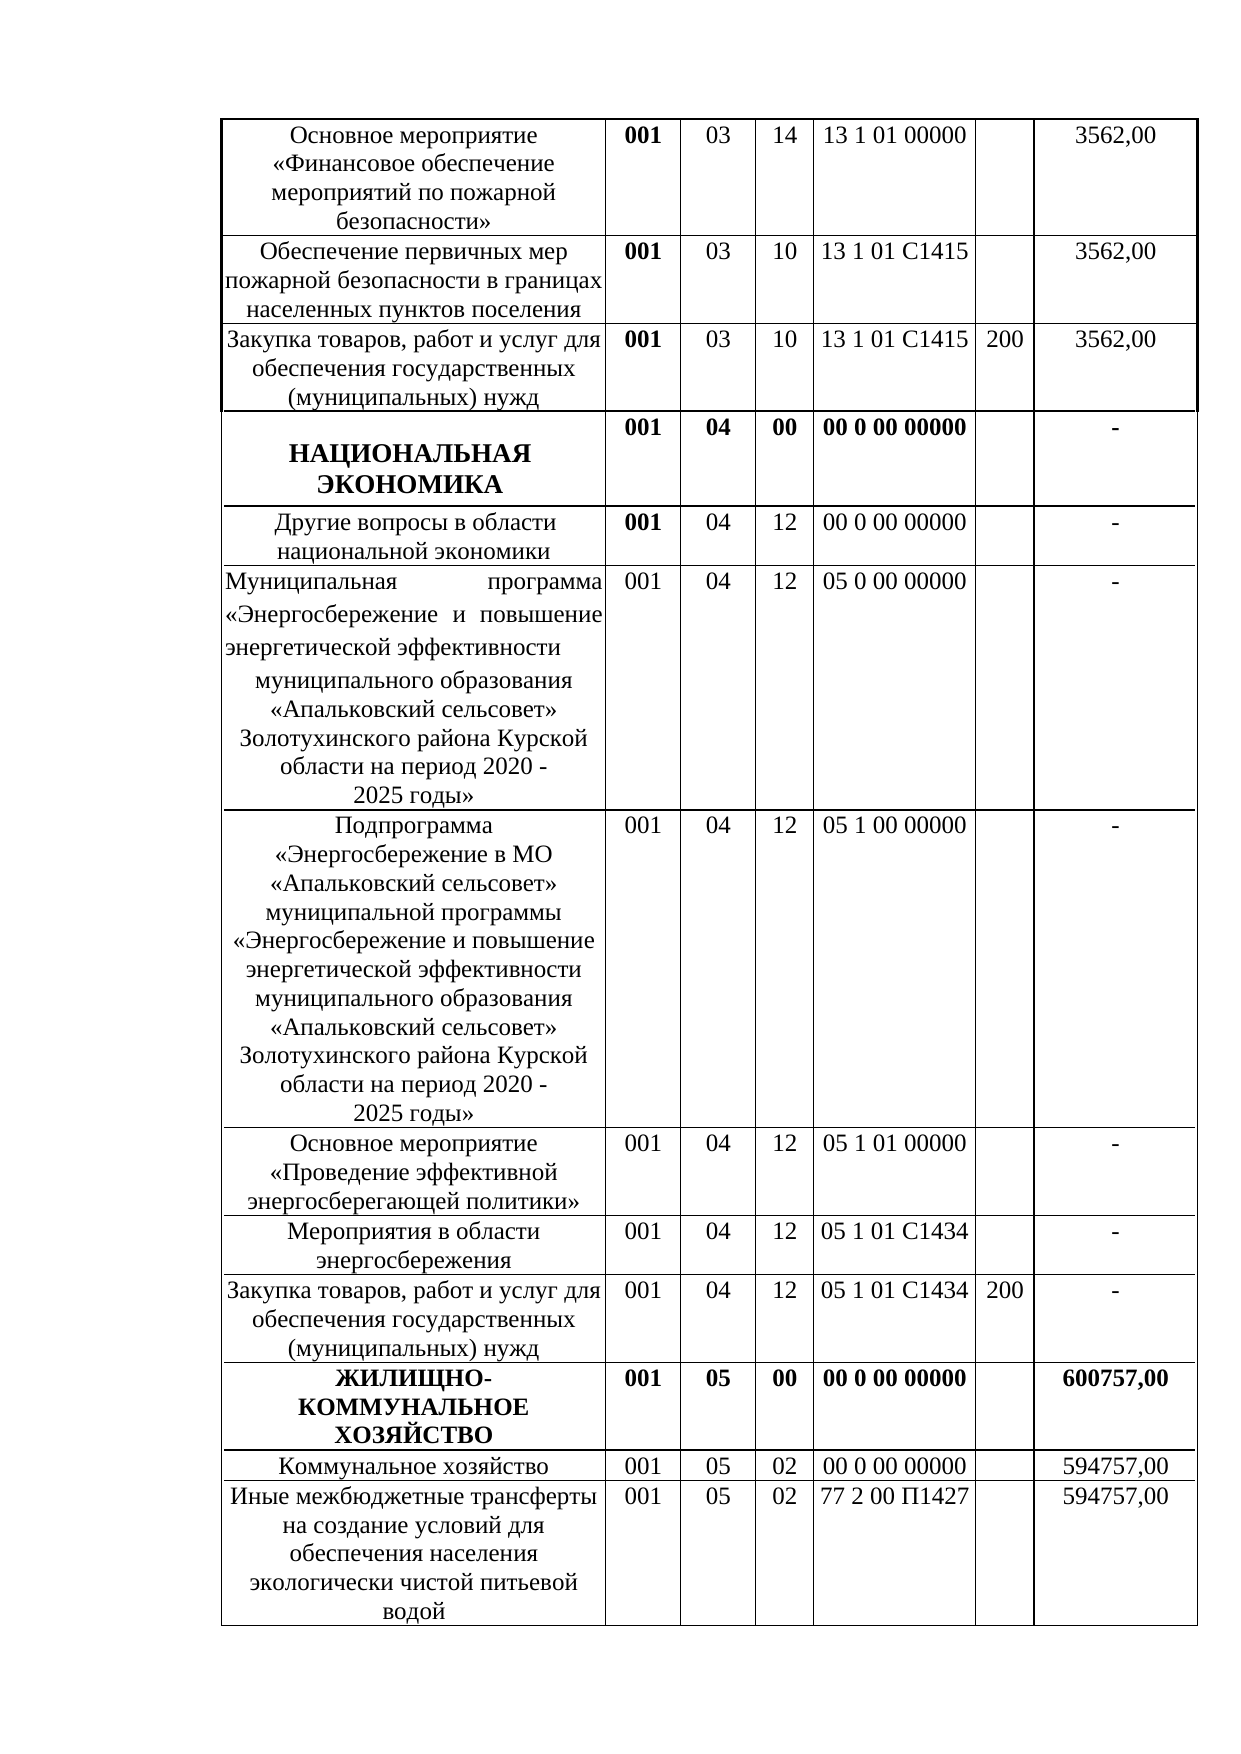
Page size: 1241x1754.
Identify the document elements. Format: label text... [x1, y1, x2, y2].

table_cell 03 [681, 324, 755, 410]
table_cell 05 0 00 00000 [814, 566, 975, 809]
table_cell [976, 1481, 1033, 1625]
table_cell Основное мероприятие «Проведение эффективной энергосберегающей политики» [222, 1127, 605, 1214]
table_cell 12 [756, 1216, 813, 1273]
table_cell - [1035, 809, 1197, 1127]
table_cell [976, 1363, 1033, 1449]
table_cell [976, 566, 1033, 809]
table_cell [976, 412, 1033, 505]
table_cell [976, 120, 1033, 235]
table_cell 600757,00 [1035, 1361, 1197, 1449]
table_cell 04 [681, 566, 755, 809]
table_cell Подпрограмма «Энергосбережение в МО «Апальковский сельсовет» муниципальной программы «Энергосбережение и повышение энергетической эффективности муниципального образования «Апальковский сельсовет» Золотухинского района Курской области на период 2020 - 2025 годы» [222, 809, 605, 1127]
table_cell 00 0 00 00000 [814, 507, 975, 564]
table_cell 12 [756, 566, 813, 809]
table_cell 10 [756, 236, 813, 322]
table_cell 00 [756, 412, 813, 505]
table_cell 13 1 01 С1415 [814, 324, 975, 410]
table_cell 13 1 01 С1415 [814, 236, 975, 322]
table_cell 001 [606, 1216, 680, 1273]
table_cell 04 [681, 1128, 755, 1214]
table_cell 03 [681, 120, 755, 235]
table_cell ЖИЛИЩНО-КОММУНАЛЬНОЕ ХОЗЯЙСТВО [222, 1361, 605, 1449]
table_cell 02 [756, 1481, 813, 1625]
table_cell Закупка товаров, работ и услуг для обеспечения государственных (муниципальных) нужд [222, 1274, 605, 1361]
table_cell - [1035, 1274, 1197, 1361]
table_cell [976, 236, 1033, 322]
table_cell 05 [681, 1363, 755, 1449]
table_cell 001 [606, 507, 680, 564]
table_cell [976, 1216, 1033, 1273]
table_cell - [1035, 410, 1197, 505]
table_cell 001 [606, 1481, 680, 1625]
table_cell 001 [606, 1363, 680, 1449]
table_cell 3562,00 [1035, 324, 1196, 410]
table_cell 3562,00 [1035, 120, 1196, 235]
table_cell 200 [976, 1275, 1033, 1361]
table_cell 05 1 01 С1434 [814, 1275, 975, 1361]
table_cell 14 [756, 120, 813, 235]
table_cell 001 [606, 1128, 680, 1214]
table_cell 12 [756, 1275, 813, 1361]
table_cell 12 [756, 811, 813, 1127]
table_cell НАЦИОНАЛЬНАЯ ЭКОНОМИКА [222, 410, 605, 505]
table_cell 04 [681, 412, 755, 505]
table_cell - [1035, 1215, 1197, 1273]
table_cell - [1035, 565, 1197, 809]
table_cell 00 [756, 1363, 813, 1449]
table_cell 04 [681, 1216, 755, 1273]
table_cell Муниципальная программа «Энергосбережение и повышение энергетической эффективности муниципального образования «Апальковский сельсовет» Золотухинского района Курской области на период 2020 - 2025 годы» [222, 565, 605, 809]
table_cell 001 [606, 412, 680, 505]
table_cell [976, 811, 1033, 1127]
table_cell 13 1 01 00000 [814, 120, 975, 235]
table_cell 05 1 00 00000 [814, 811, 975, 1127]
table_cell 05 [681, 1481, 755, 1625]
table_cell 594757,00 [1035, 1480, 1197, 1625]
table_cell [976, 1128, 1033, 1214]
table_cell 001 [606, 236, 680, 322]
table_cell [976, 507, 1033, 564]
table_cell - [1035, 505, 1197, 564]
table_cell 04 [681, 1275, 755, 1361]
table_cell 200 [976, 324, 1033, 410]
table_cell Мероприятия в области энергосбережения [222, 1215, 605, 1273]
table_cell 10 [756, 324, 813, 410]
table_cell 77 2 00 П1427 [814, 1481, 975, 1625]
table_cell 00 0 00 00000 [814, 1363, 975, 1449]
table_cell 05 1 01 С1434 [814, 1216, 975, 1273]
table_cell 001 [606, 1275, 680, 1361]
table_cell 001 [606, 811, 680, 1127]
table_cell 001 [606, 566, 680, 809]
table_cell 04 [681, 507, 755, 564]
table_cell 3562,00 [1035, 236, 1196, 322]
table_cell 001 [606, 324, 680, 410]
table_cell 03 [681, 236, 755, 322]
table_cell 001 [606, 120, 680, 235]
table_cell 12 [756, 507, 813, 564]
table_cell 00 0 00 00000 [814, 412, 975, 505]
table_cell 12 [756, 1128, 813, 1214]
table_cell - [1035, 1127, 1197, 1214]
table_cell 04 [681, 811, 755, 1127]
table_cell 05 1 01 00000 [814, 1128, 975, 1214]
